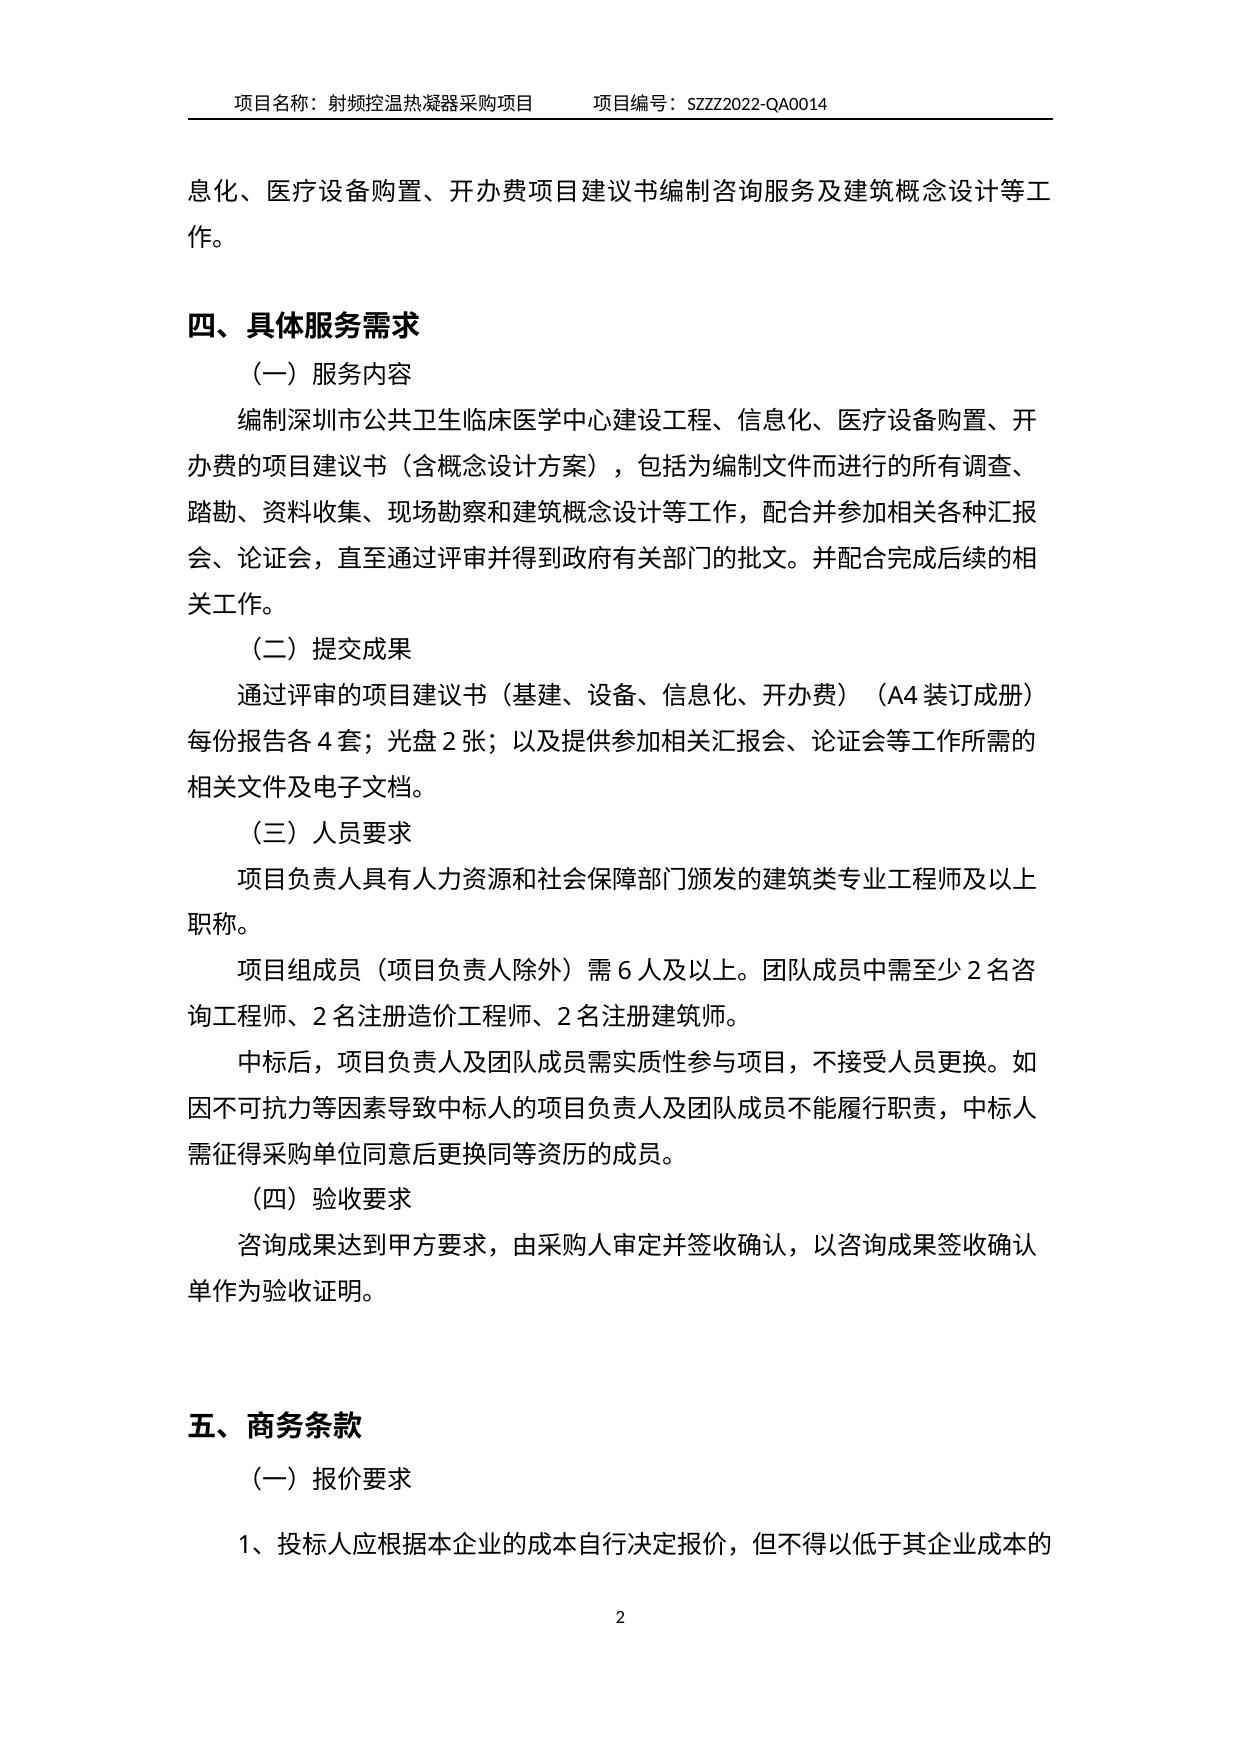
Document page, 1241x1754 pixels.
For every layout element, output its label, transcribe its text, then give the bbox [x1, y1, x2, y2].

text 通过评审的项目建议书（基建、设备、信息化、开办费）（A4装订成册）每份报告各4套；光盘2张；以及提供参加相关汇报会、论证会等工作所需的相关文件及电子文档。 [187, 666, 1053, 804]
text 项目组成员（项目负责人除外）需6人及以上。团队成员中需至少2名咨询工程师、2名注册造价工程师、2名注册建筑师。 [187, 941, 1053, 1033]
text 中标后，项目负责人及团队成员需实质性参与项目，不接受人员更换。如因不可抗力等因素导致中标人的项目负责人及团队成员不能履行职责，中标人需征得采购单位同意后更换同等资历的成员。 [187, 1033, 1053, 1170]
text 咨询成果达到甲方要求，由采购人审定并签收确认，以咨询成果签收确认单作为验收证明。 [187, 1216, 1053, 1308]
text （四）验收要求 [187, 1170, 1053, 1216]
text 编制深圳市公共卫生临床医学中心建设工程、信息化、医疗设备购置、开办费的项目建议书（含概念设计方案），包括为编制文件而进行的所有调查、踏勘、资料收集、现场勘察和建筑概念设计等工作，配合并参加相关各种汇报会、论证会，直至通过评审并得到政府有关部门的批文。并配合完成后续的相关工作。 [187, 391, 1053, 620]
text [187, 162, 1053, 254]
text （一）服务内容 [187, 345, 1053, 391]
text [187, 1510, 1053, 1575]
list 四、具体服务需求 [187, 299, 1053, 345]
text （三）人员要求 [187, 804, 1053, 849]
text （二）提交成果 [187, 620, 1053, 666]
list 五、商务条款 [187, 1399, 1053, 1445]
text 项目负责人具有人力资源和社会保障部门颁发的建筑类专业工程师及以上职称。 [187, 849, 1053, 941]
text （一）报价要求 [187, 1445, 1053, 1510]
